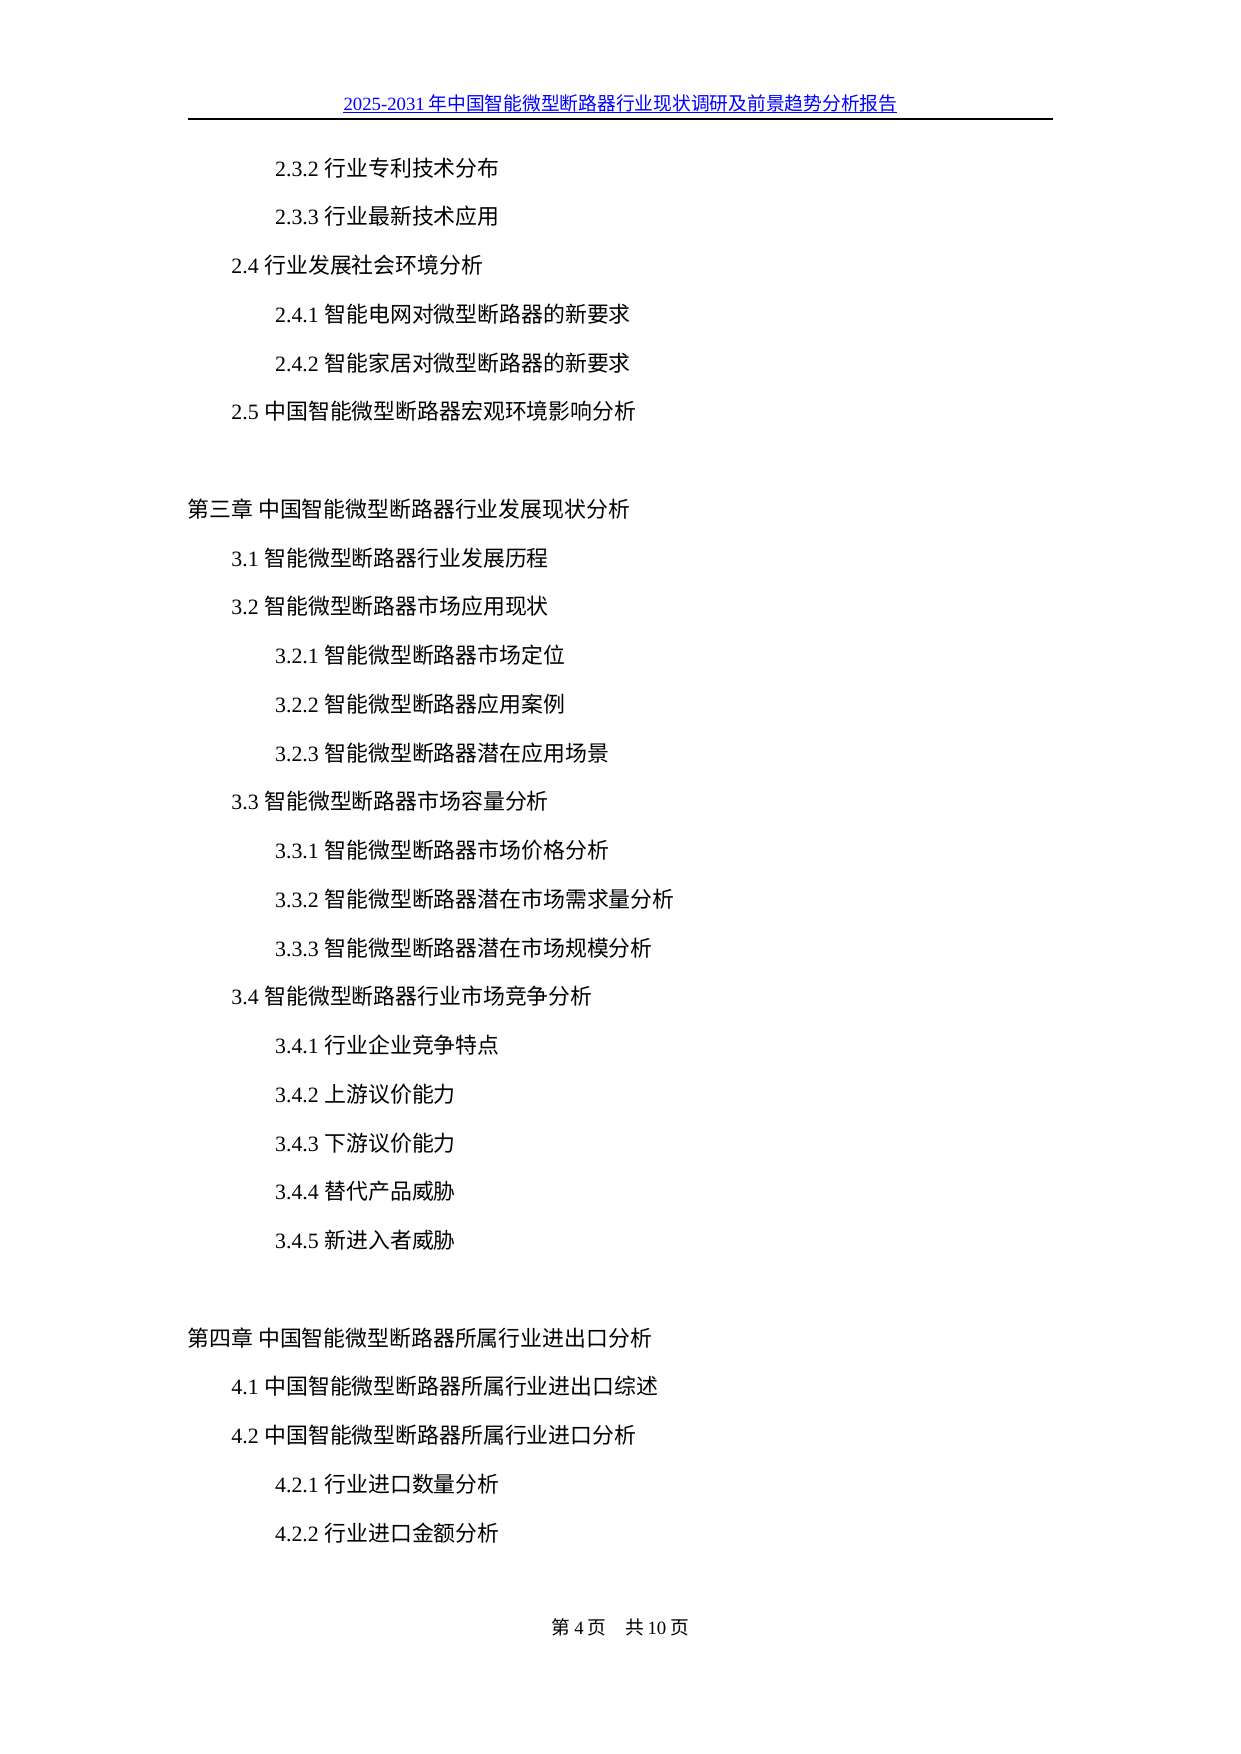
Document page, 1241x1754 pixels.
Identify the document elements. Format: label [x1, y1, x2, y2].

text [187, 150, 1053, 1548]
